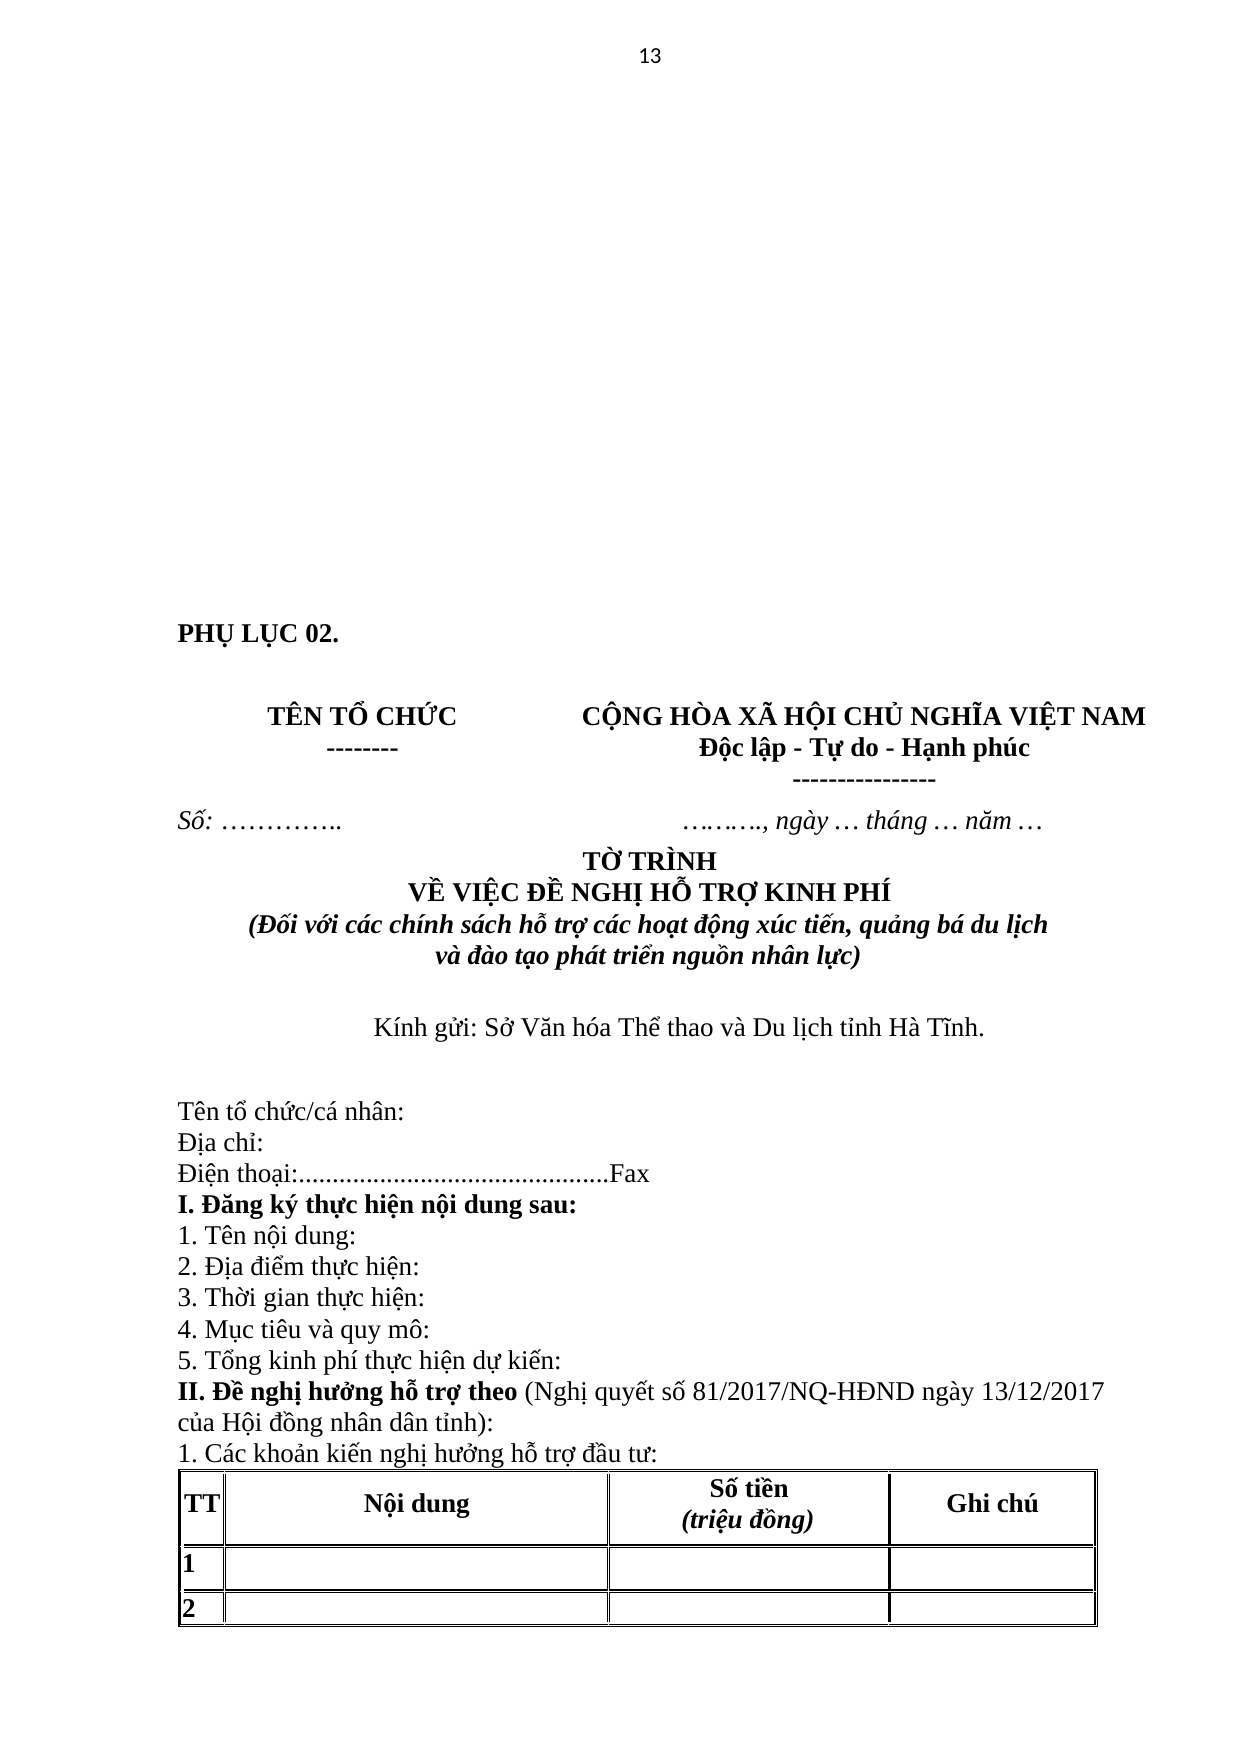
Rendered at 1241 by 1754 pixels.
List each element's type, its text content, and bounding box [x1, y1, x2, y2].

text 4. Mục tiêu và quy mô: [177, 1313, 1122, 1344]
table_cell 1 [181, 1544, 223, 1589]
text 2. Địa điểm thực hiện: [177, 1250, 1122, 1282]
table_cell [891, 1544, 1095, 1589]
table_cell [226, 1548, 607, 1589]
text Tên tổ chức/cá nhân: [177, 1095, 1122, 1126]
text Kính gửi: Sở Văn hóa Thể thao và Du lịch tỉnh Hà Tĩnh. [177, 1012, 1122, 1043]
text TỜ TRÌNH [177, 845, 1122, 877]
text Điện thoại:..............................................Fax [177, 1157, 1122, 1188]
table_header Ghi chú [889, 1472, 1094, 1544]
text 3. Thời gian thực hiện: [177, 1282, 1122, 1313]
table_cell [889, 1589, 1095, 1623]
table_cell ………., ngày … tháng … năm … [547, 804, 1181, 845]
text và đào tạo phát triển nguồn nhân lực) [177, 939, 1122, 970]
table_header TT [181, 1472, 224, 1544]
table_header Nội dung [225, 1472, 608, 1544]
table_header CỘNG HÒA XÃ HỘI CHỦ NGHĨA VIỆT NAM Độc lập - Tự do - Hạnh phúc ---------------- [547, 700, 1181, 804]
text II. Đề nghị hưởng hỗ trợ theo (Nghị quyết số 81/2017/NQ-HĐND ngày 13/12/2017 của Hội đồng nhân dân tỉnh): [177, 1375, 1122, 1437]
table_cell [609, 1593, 889, 1623]
table_cell [610, 1548, 888, 1589]
text I. Đăng ký thực hiện nội dung sau: [177, 1188, 1122, 1219]
table_header Số tiền (triệu đồng) [609, 1470, 889, 1544]
table_cell [225, 1593, 608, 1623]
table_cell Số: ………….. [177, 804, 547, 845]
table_header TÊN TỔ CHỨC -------- [177, 700, 547, 804]
table_cell 2 [181, 1589, 224, 1623]
text (Đối với các chính sách hỗ trợ các hoạt động xúc tiến, quảng bá du lịch [177, 908, 1122, 939]
text 1. Các khoản kiến nghị hưởng hỗ trợ đầu tư: [177, 1437, 1122, 1468]
text PHỤ LỤC 02. [177, 617, 1122, 648]
text Địa chỉ: [177, 1126, 1122, 1157]
text VỀ VIỆC ĐỀ NGHỊ HỖ TRỢ KINH PHÍ [177, 877, 1122, 908]
text 1. Tên nội dung: [177, 1219, 1122, 1250]
text 5. Tổng kinh phí thực hiện dự kiến: [177, 1344, 1122, 1375]
